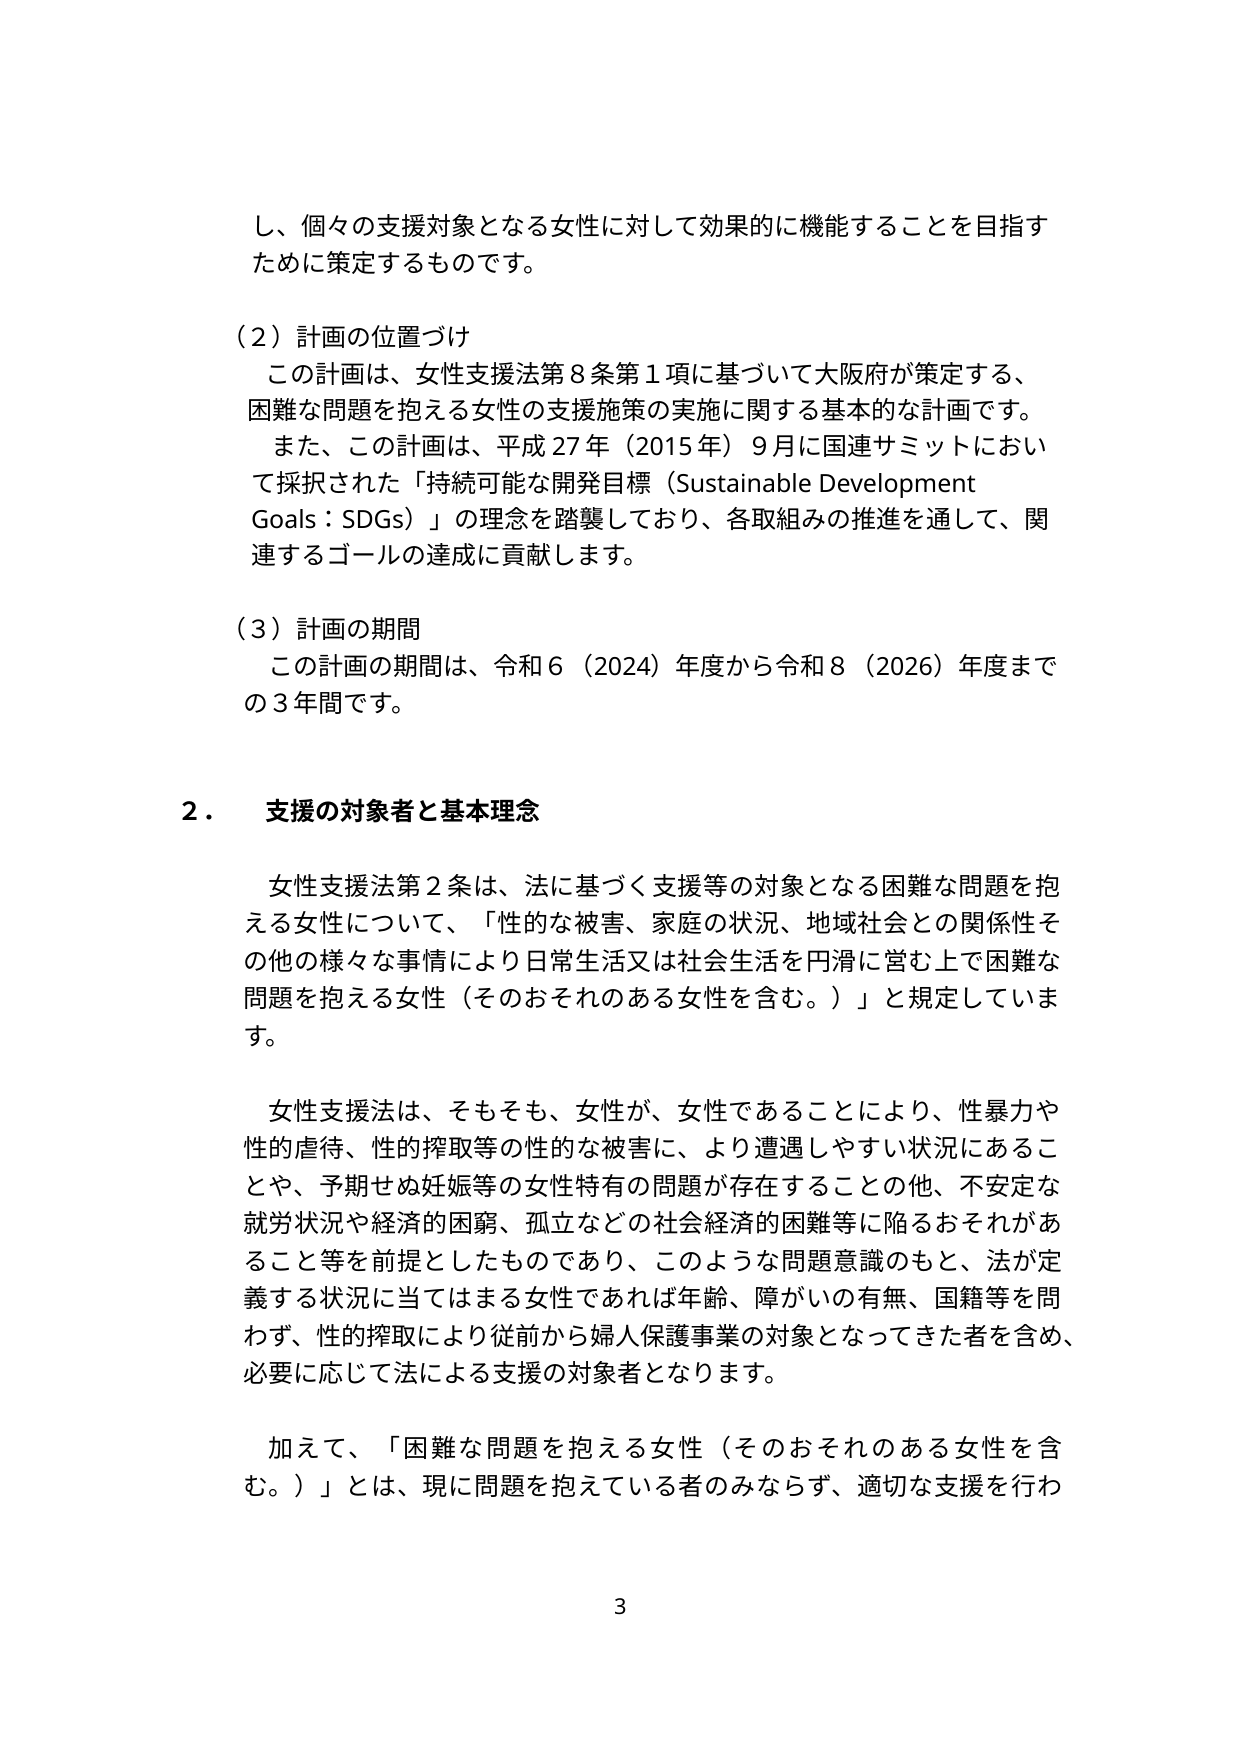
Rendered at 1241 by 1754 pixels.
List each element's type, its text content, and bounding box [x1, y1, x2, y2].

text 女性支援法は、そもそも、女性が、女性であることにより、性暴力や性的虐待、性的搾取等の性的な被害に、より遭遇しやすい状況にあることや、予期せぬ妊娠等の女性特有の問題が存在することの他、不安定な就労状況や経済的困窮、孤立などの社会経済的困難等に陥るおそれがあること等を前提としたものであり、このような問題意識のもと、法が定義する状況に当てはまる女性であれば年齢、障がいの有無、国籍等を問わず、性的搾取により従前から婦人保護事業の対象となってきた者を含め、必要に応じて法による支援の対象者となります。 [243, 1091, 1063, 1391]
text 女性支援法第２条は、法に基づく支援等の対象となる困難な問題を抱える女性について、「性的な被害、家庭の状況、地域社会との関係性その他の様々な事情により日常生活又は社会生活を円滑に営む上で困難な問題を抱える女性（そのおそれのある女性を含む。）」と規定しています。 [243, 866, 1063, 1053]
list この計画は、女性支援法第８条第１項に基づいて大阪府が策定する、困難な問題を抱える女性の支援施策の実施に関する基本的な計画です。 [222, 354, 1063, 427]
subtitle 支援の対象者と基本理念 [177, 791, 1063, 828]
subtitle （３）計画の期間 [222, 609, 1063, 647]
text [243, 1428, 1063, 1503]
subtitle （２）計画の位置づけ [222, 317, 1063, 354]
list この計画の期間は、令和６（2024）年度から令和８（2026）年度までの３年間です。 [243, 647, 1063, 719]
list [222, 207, 1063, 279]
list また、この計画は、平成27年（2015年）９月に国連サミットにおいて採択された「持続可能な開発目標（Sustainable Development Goals：SDGs）」の理念を踏襲しており、各取組みの推進を通して、関連するゴールの達成に貢献します。 [222, 427, 1063, 572]
